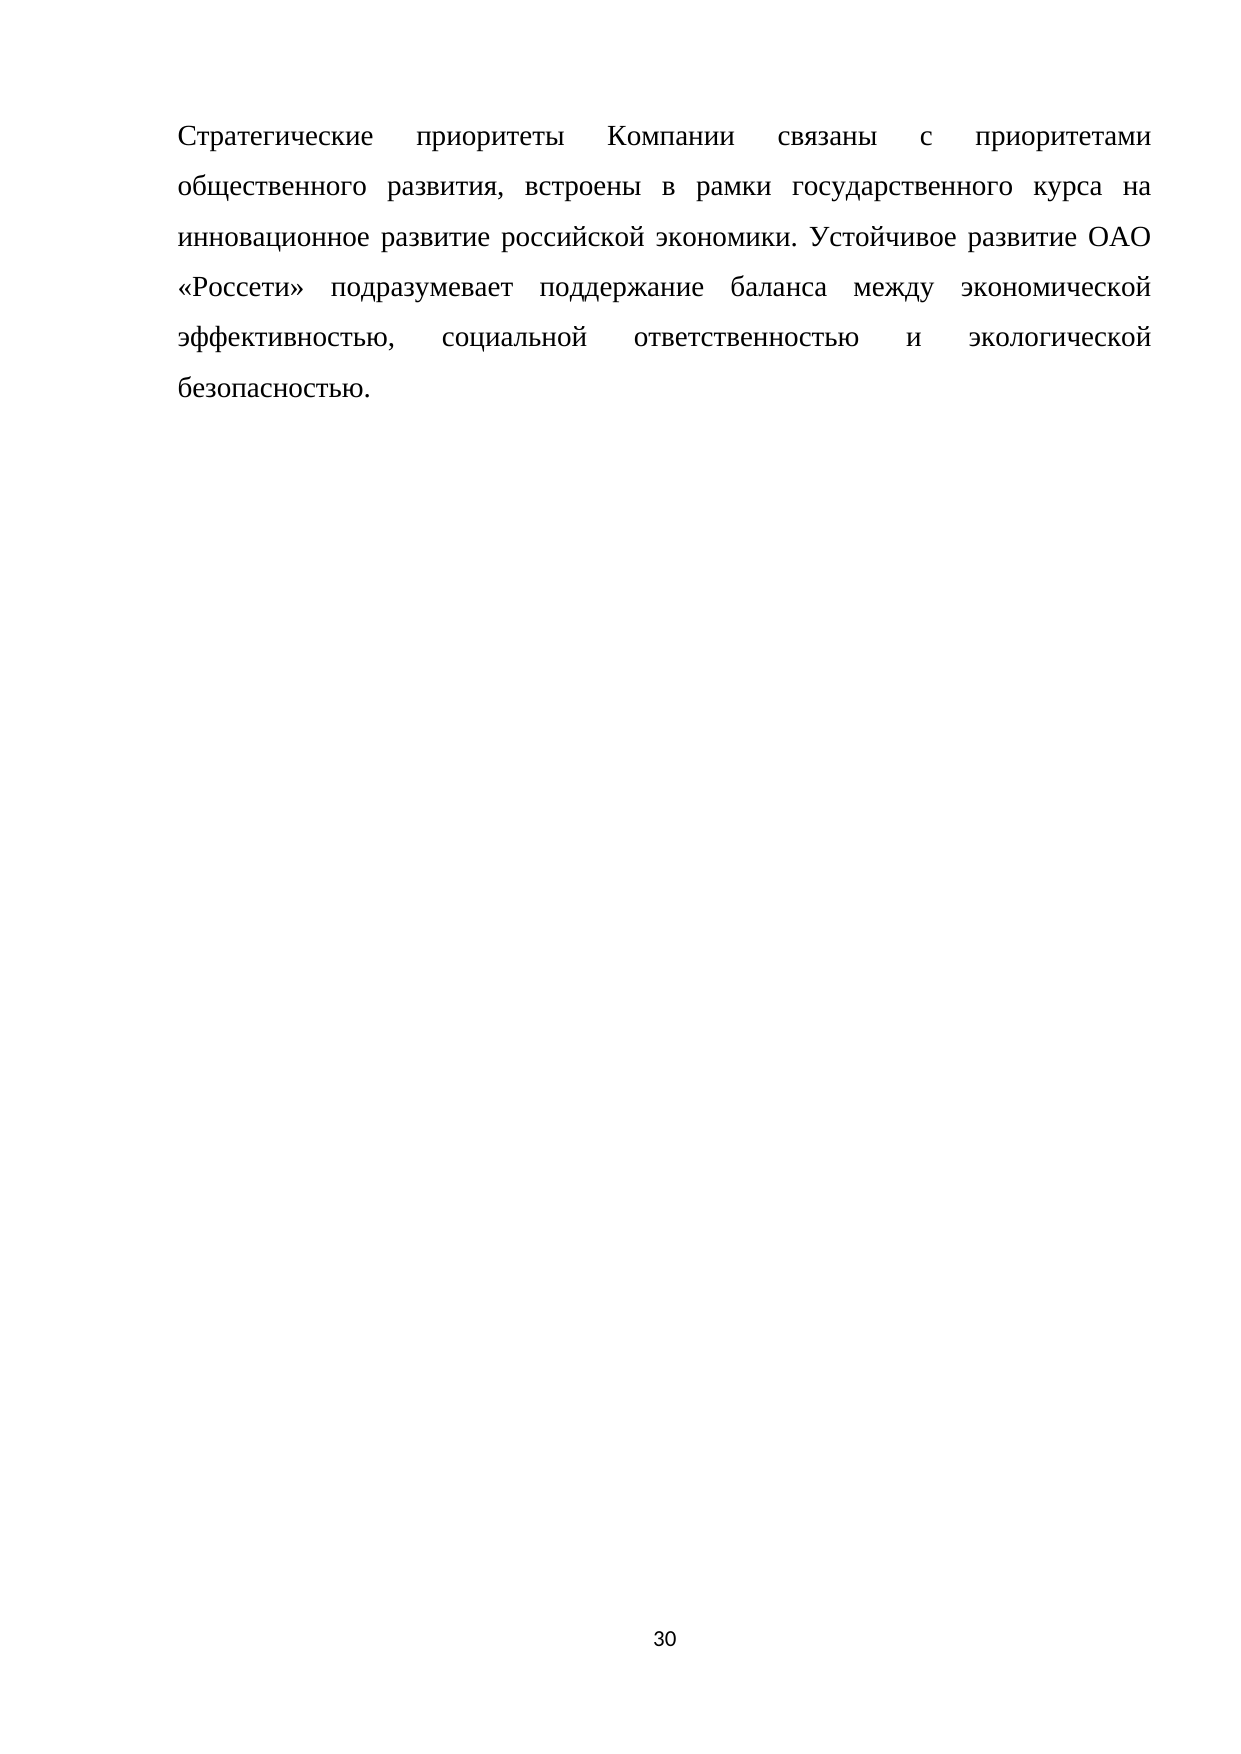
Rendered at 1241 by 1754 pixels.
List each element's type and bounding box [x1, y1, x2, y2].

text [177, 118, 1152, 403]
